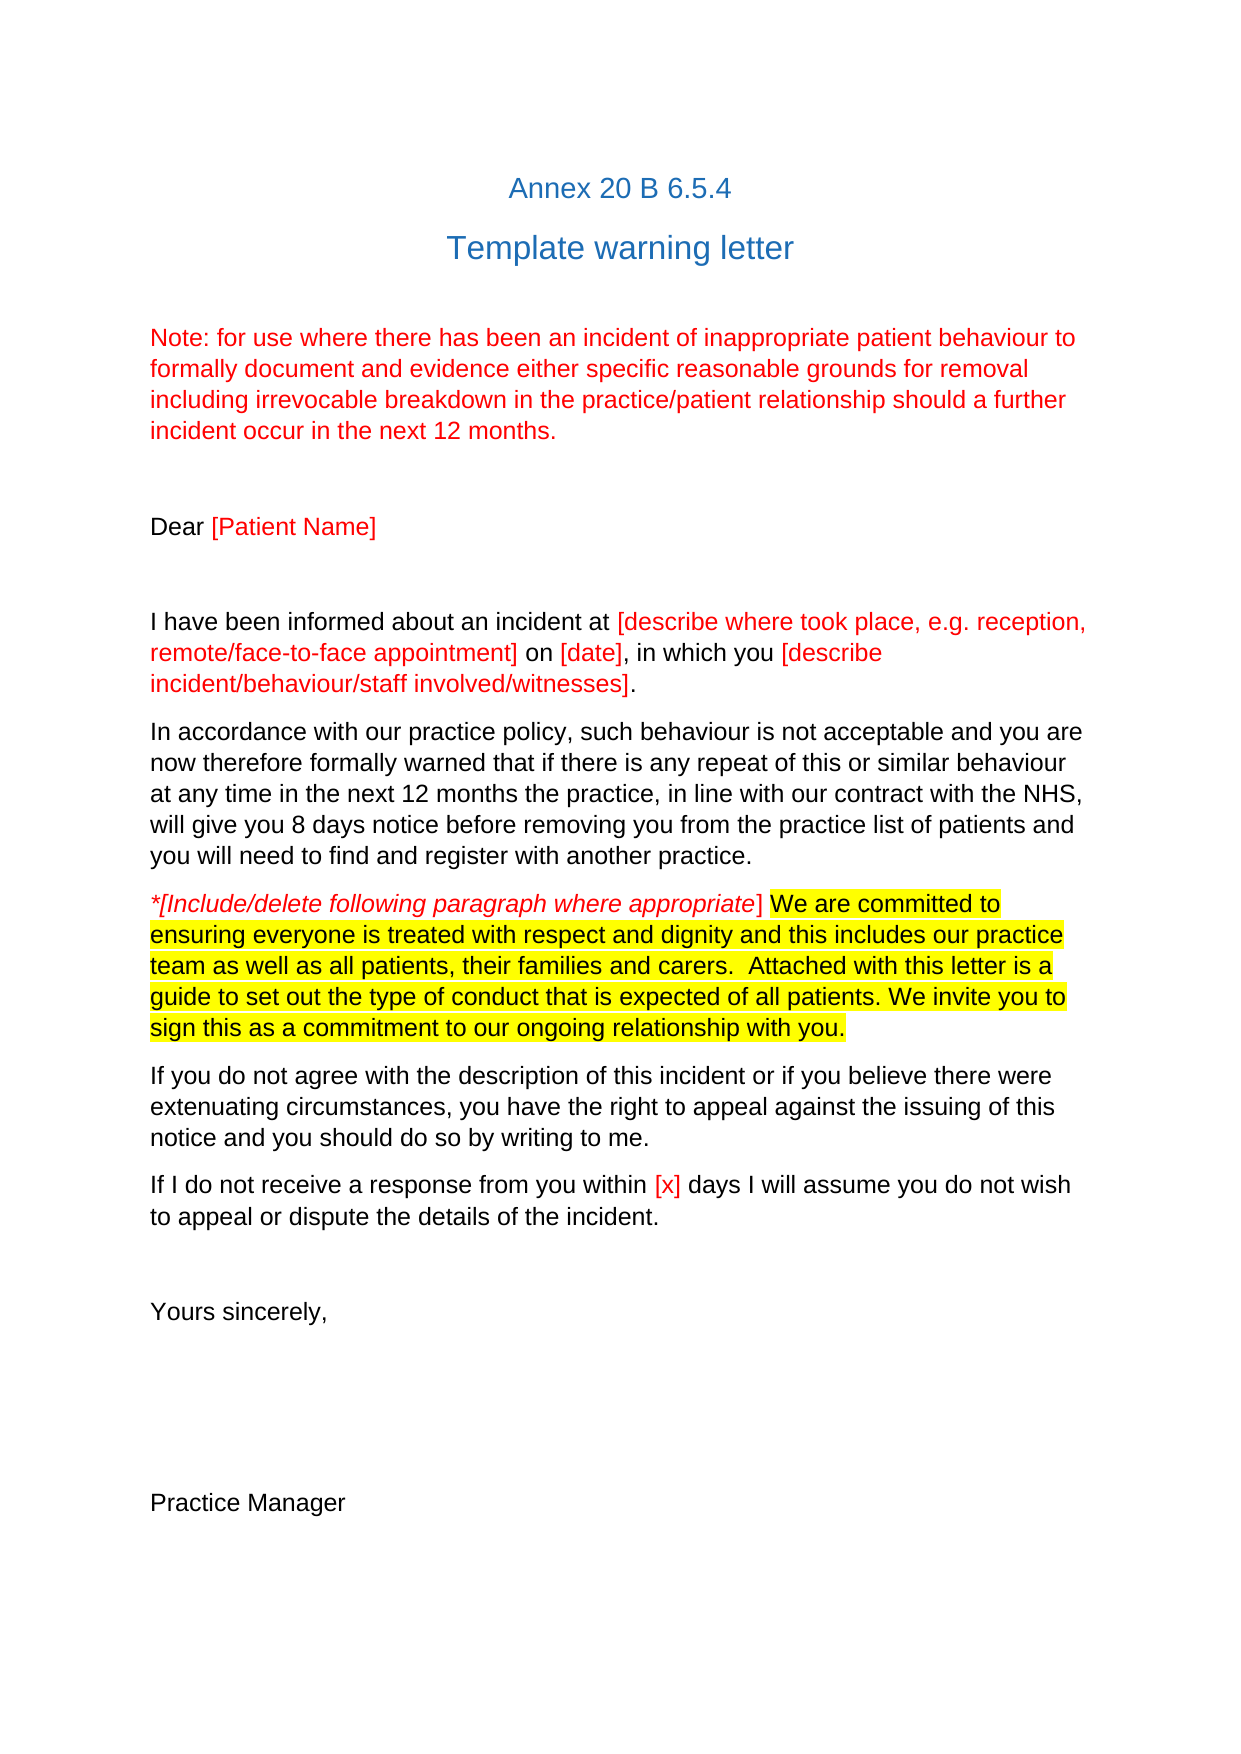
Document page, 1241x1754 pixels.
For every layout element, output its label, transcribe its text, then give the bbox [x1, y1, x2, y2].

text *[Include/delete following paragraph where appropriate] We are committed to ensuring everyone is treated with respect and dignity and this includes our practice team as well as all patients, their families and carers. Attached with this letter is a guide to set out the type of conduct that is expected of all patients. We invite you to sign this as a commitment to our ongoing relationship with you. [150, 889, 1090, 1042]
text Practice Manager [150, 1488, 1090, 1517]
text I have been informed about an incident at [describe where took place, e.g. reception, remote/face-to-face appointment] on [date], in which you [describe incident/behaviour/staff involved/witnesses]. [150, 607, 1090, 698]
text Note: for use where there has been an incident of inappropriate patient behaviour to formally document and evidence either specific reasonable grounds for removal including irrevocable breakdown in the practice/patient relationship should a further incident occur in the next 12 months. [150, 323, 1090, 445]
text In accordance with our practice policy, such behaviour is not acceptable and you are now therefore formally warned that if there is any repeat of this or similar behaviour at any time in the next 12 months the practice, in line with our contract with the NHS, will give you 8 days notice before removing you from the practice list of patients and you will need to find and register with another practice. [150, 717, 1090, 870]
text Annex 20 B 6.5.4 [150, 171, 1090, 204]
text If I do not receive a response from you within [x] days I will assume you do not wish to appeal or dispute the details of the incident. [150, 1171, 1090, 1230]
text Dear [Patient Name] [150, 512, 1090, 541]
text Yours sincerely, [150, 1297, 1090, 1326]
text Template warning letter [150, 228, 1090, 266]
text If you do not agree with the description of this incident or if you believe there were extenuating circumstances, you have the right to appeal against the issuing of this notice and you should do so by writing to me. [150, 1061, 1090, 1152]
